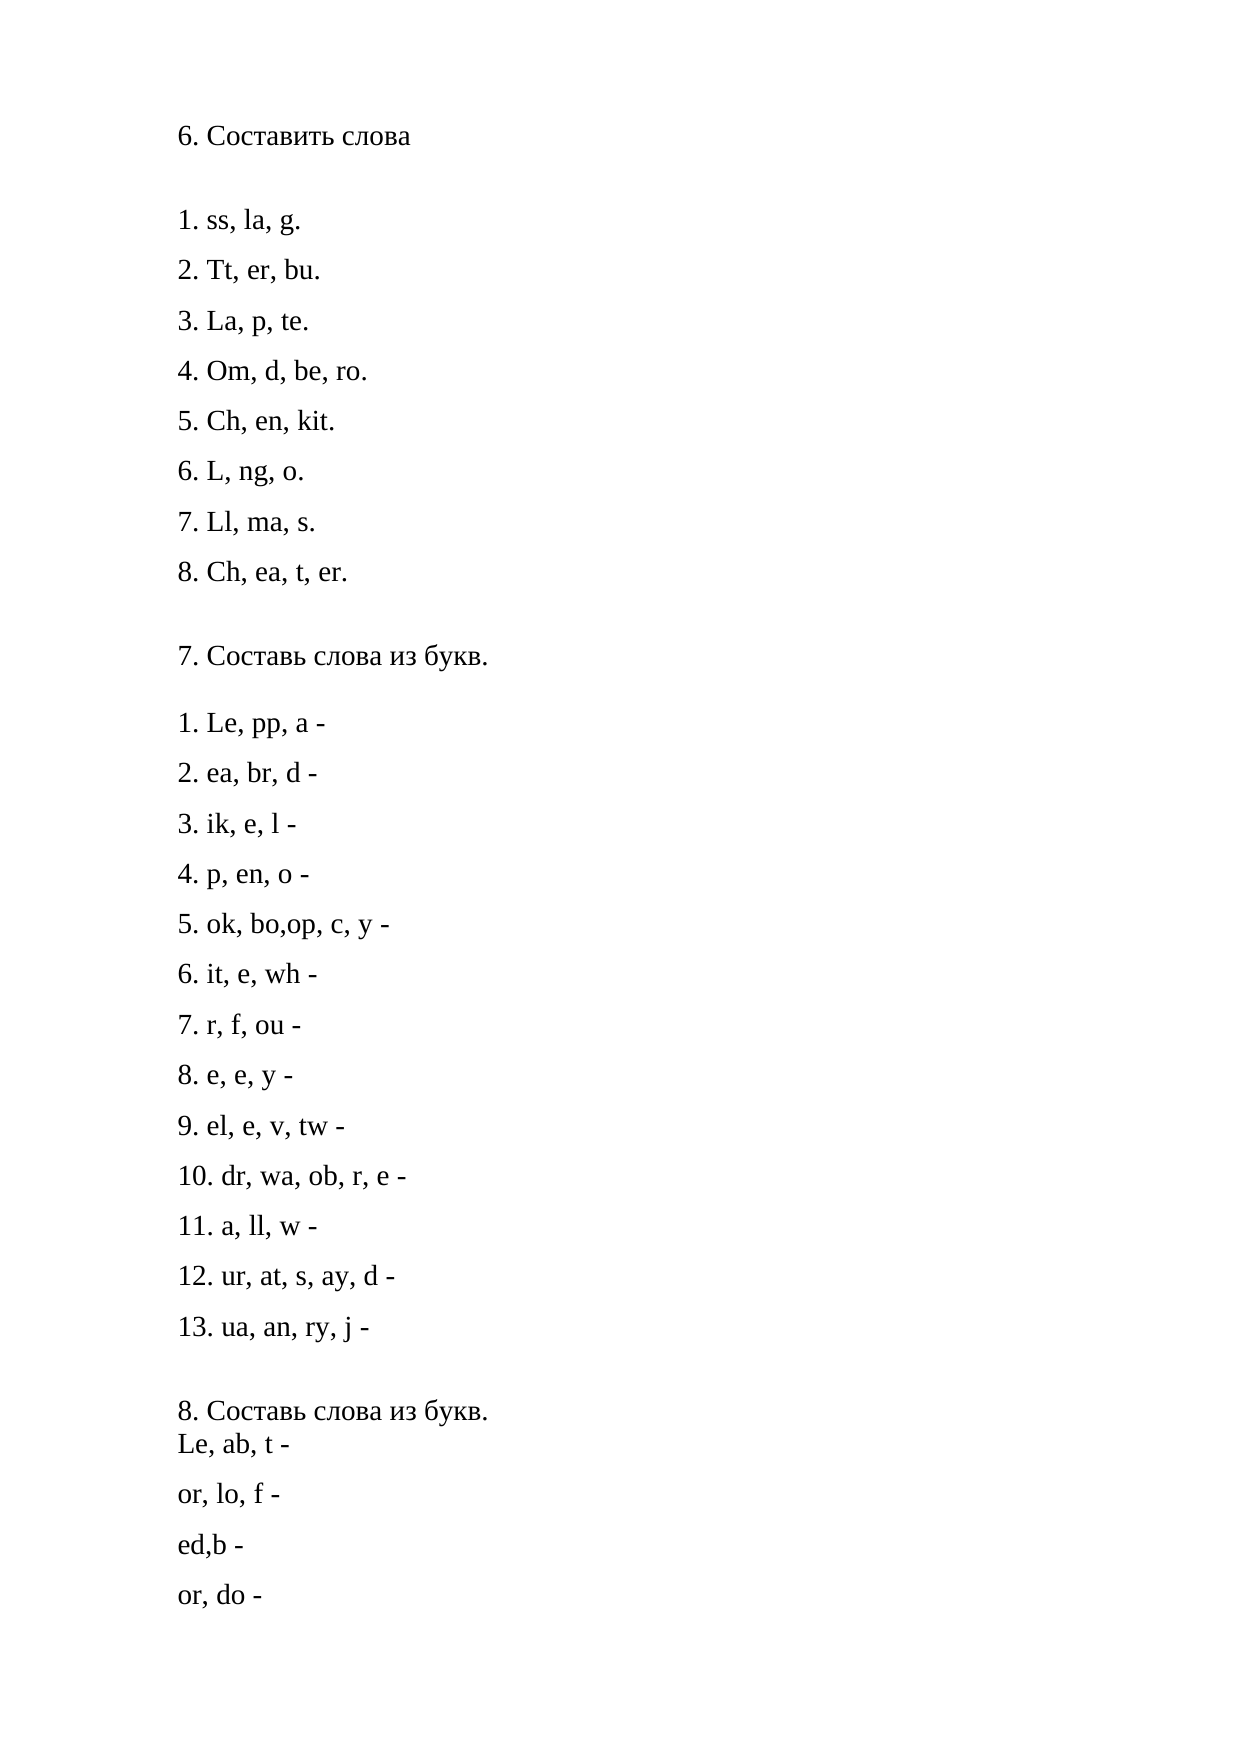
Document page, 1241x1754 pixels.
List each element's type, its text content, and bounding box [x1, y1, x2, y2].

text or, do - [177, 1577, 1152, 1611]
text , ng, o. [177, 453, 1152, 487]
text 8. e, e, y - [177, 1057, 1152, 1091]
text 13. ua, an, ry, j - [177, 1309, 1152, 1342]
text 9. el, e, v, tw - [177, 1108, 1152, 1141]
text 5. Ch, en, kit. [177, 403, 1152, 437]
text 8. Ch, ea, t, er. [177, 554, 1152, 588]
text 7. Ll, ma, s. [177, 504, 1152, 537]
text Le, ab, t - [177, 1426, 1152, 1460]
text 7. r, f, ou - [177, 1007, 1152, 1041]
text ed,b - [177, 1527, 1152, 1560]
text 6. it, e, wh - [177, 957, 1152, 990]
text or, lo, f - [177, 1477, 1152, 1510]
text 2. Tt, er, bu. [177, 252, 1152, 286]
text 3. La, p, te. [177, 303, 1152, 336]
text 7. Составь слова из букв. [177, 638, 1152, 672]
text , ll, w - [177, 1208, 1152, 1242]
text 1. ss, la, g. [177, 202, 1152, 236]
text 6. Составить слова [177, 118, 1152, 152]
text 4. Om, d, be, ro. [177, 353, 1152, 386]
text 10. dr, wa, ob, r, e - [177, 1158, 1152, 1191]
text 8. Составь слова из букв. [177, 1393, 1152, 1426]
text 2. ea, br, d - [177, 755, 1152, 789]
text 3. ik, e, l - [177, 806, 1152, 839]
text 1. Le, pp, a - [177, 705, 1152, 739]
text 12. ur, at, s, ay, d - [177, 1258, 1152, 1292]
text 5. ok, bo,op, c, y - [177, 906, 1152, 940]
text 4. p, en, o - [177, 856, 1152, 889]
